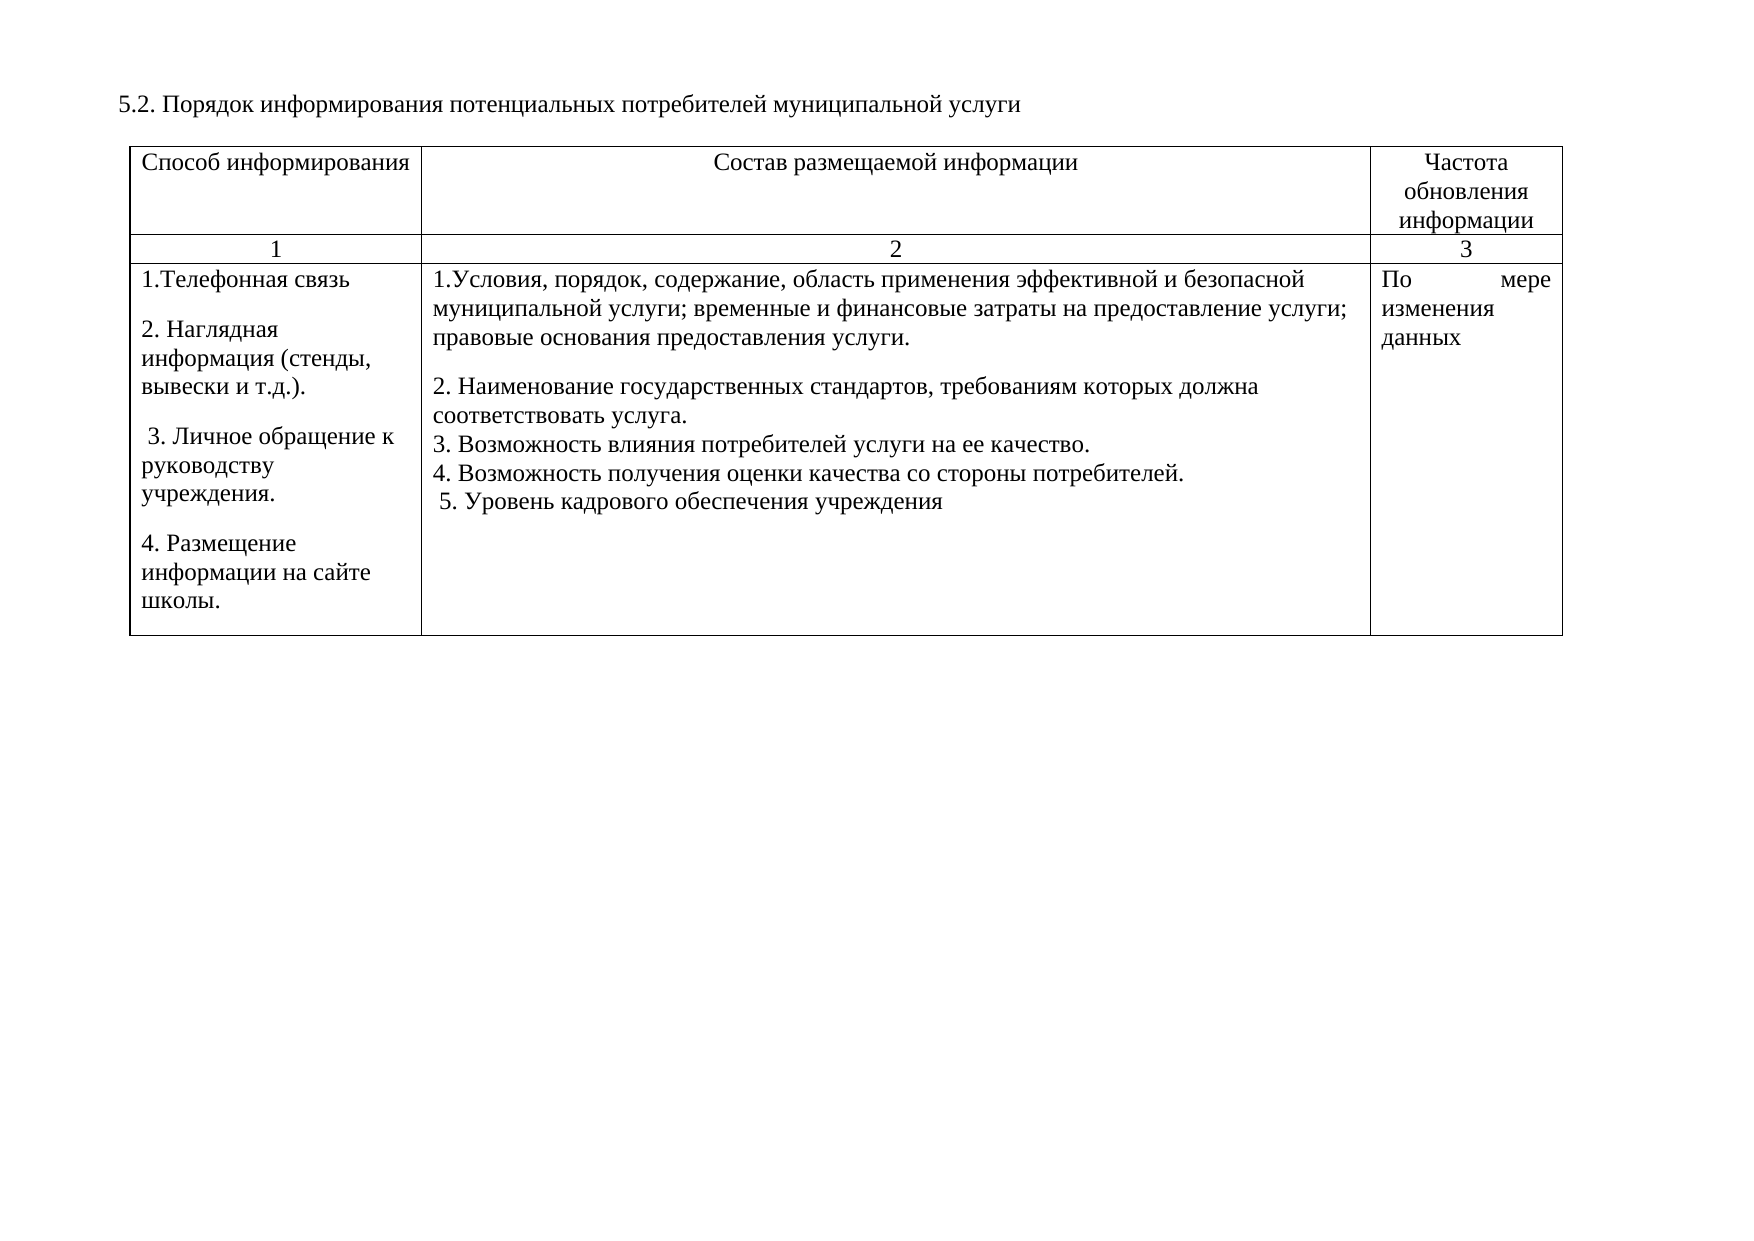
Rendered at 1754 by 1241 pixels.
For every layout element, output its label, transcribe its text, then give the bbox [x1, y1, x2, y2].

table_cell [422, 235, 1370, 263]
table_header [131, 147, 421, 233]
text 5.2. Порядок информирования потенциальных потребителей муниципальной услуги [118, 89, 1636, 117]
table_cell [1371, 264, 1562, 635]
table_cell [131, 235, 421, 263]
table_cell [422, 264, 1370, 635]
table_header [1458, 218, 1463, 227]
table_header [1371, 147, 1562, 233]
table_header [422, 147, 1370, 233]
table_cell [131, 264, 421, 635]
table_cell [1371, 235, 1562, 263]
